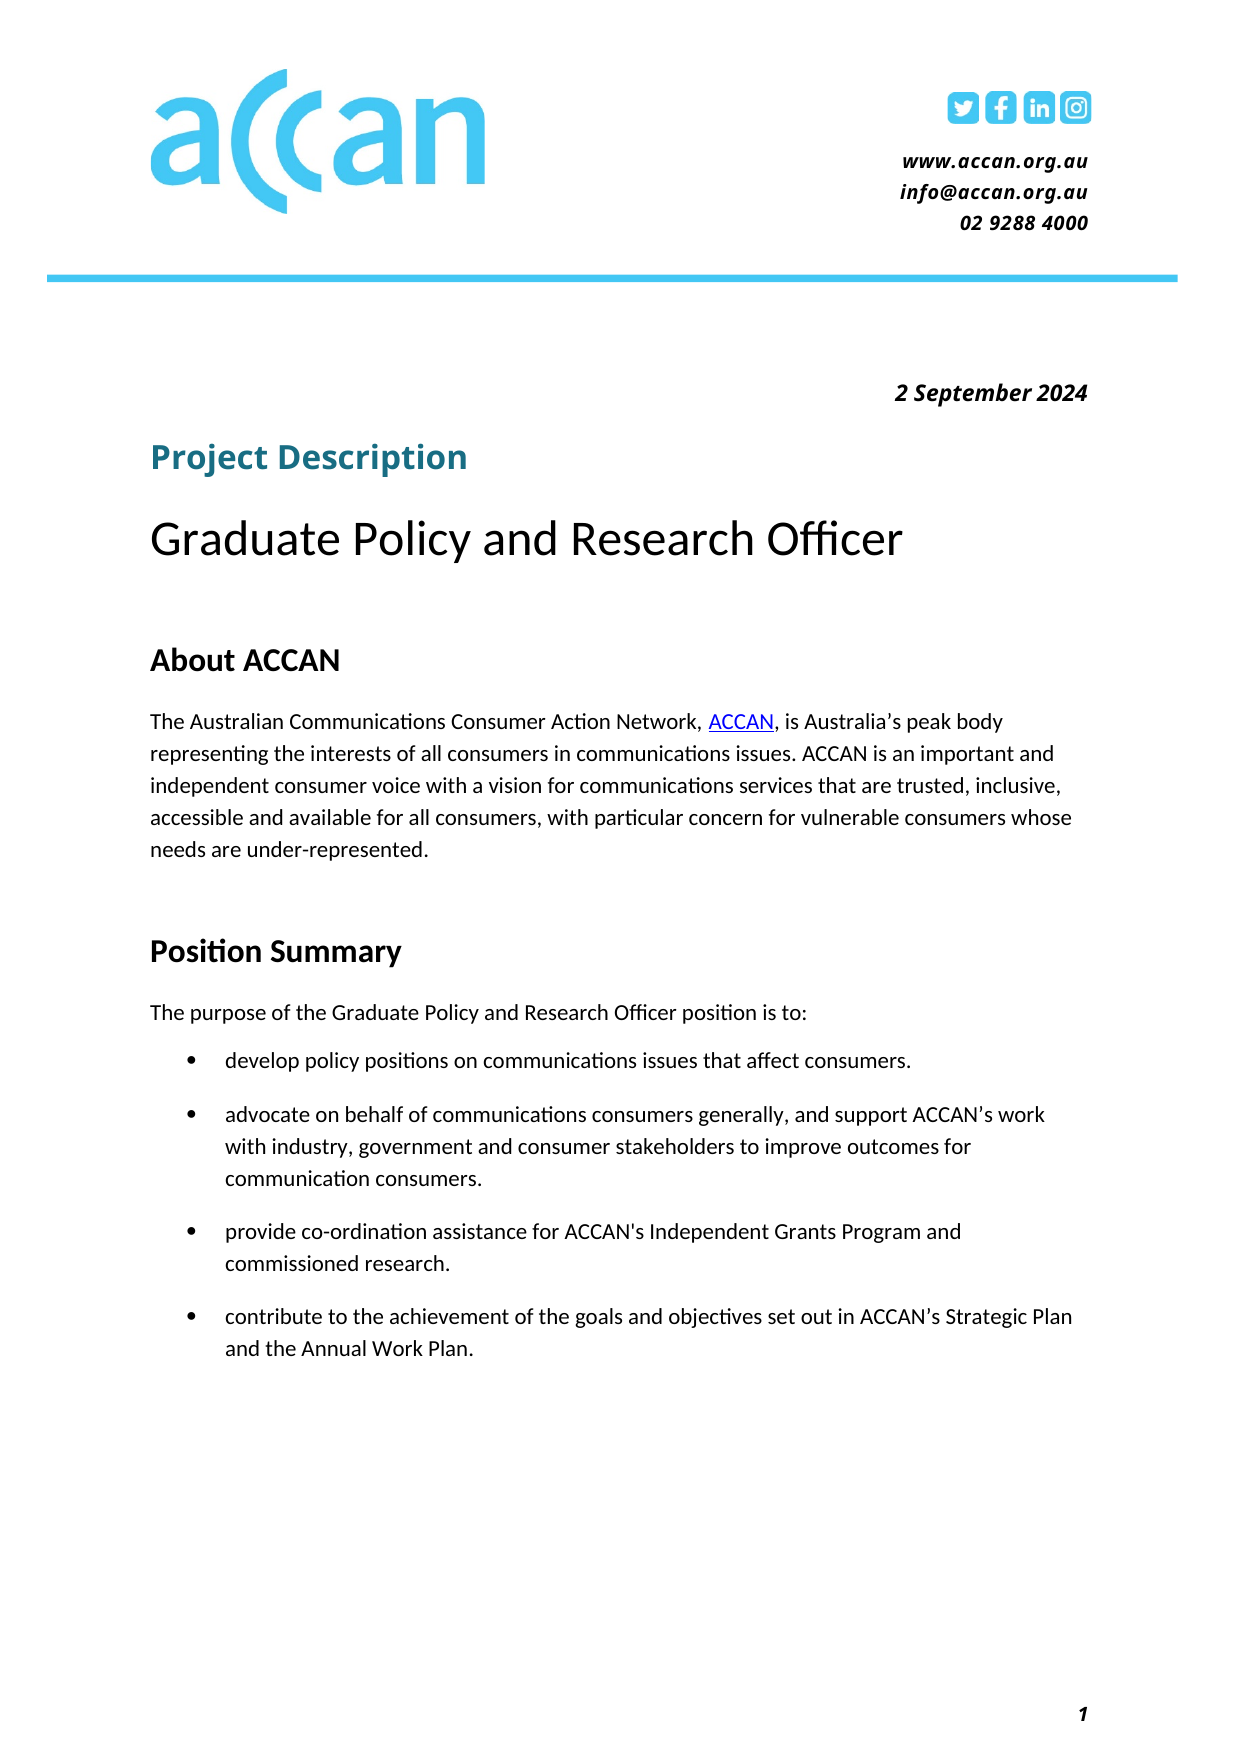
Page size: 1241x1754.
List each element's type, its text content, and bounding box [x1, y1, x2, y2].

picture [1060, 91, 1092, 124]
text The Australian Communications Consumer Action Network, ACCAN, is Australia’s peak body representing the interests of all consumers in communications issues. ACCAN is an important and independent consumer voice with a vision for communications services that are trusted, inclusive, accessible and available for all consumers, with particular concern for vulnerable consumers whose needs are under-represented. [150, 707, 1090, 863]
picture [150, 69, 485, 214]
list advocate on behalf of communications consumers generally, and support ACCAN’s work with industry, government and consumer stakeholders to improve outcomes for communication consumers. [187, 1100, 1090, 1192]
text www.accan.org.au [485, 148, 1090, 175]
picture [947, 92, 979, 124]
subtitle About ACCAN [150, 639, 1090, 680]
picture [985, 91, 1017, 124]
list develop policy positions on communications issues that affect consumers. [187, 1047, 1090, 1075]
list provide co-ordination assistance for ACCAN's Independent Grants Program and commissioned research. [187, 1217, 1090, 1277]
text Project Description [150, 433, 1090, 479]
text 02 9288 4000 [150, 209, 1090, 237]
subtitle Position Summary [150, 930, 1090, 971]
text info@accan.org.au [485, 179, 1090, 206]
list contribute to the achievement of the goals and objectives set out in ACCAN’s Strategic Plan and the Annual Work Plan. [187, 1302, 1090, 1362]
text The purpose of the Graduate Policy and Research Officer position is to: [150, 998, 1090, 1026]
picture [1023, 91, 1056, 124]
text 2 September 2024 [150, 377, 1090, 408]
title Graduate Policy and Research Officer [150, 507, 1090, 568]
